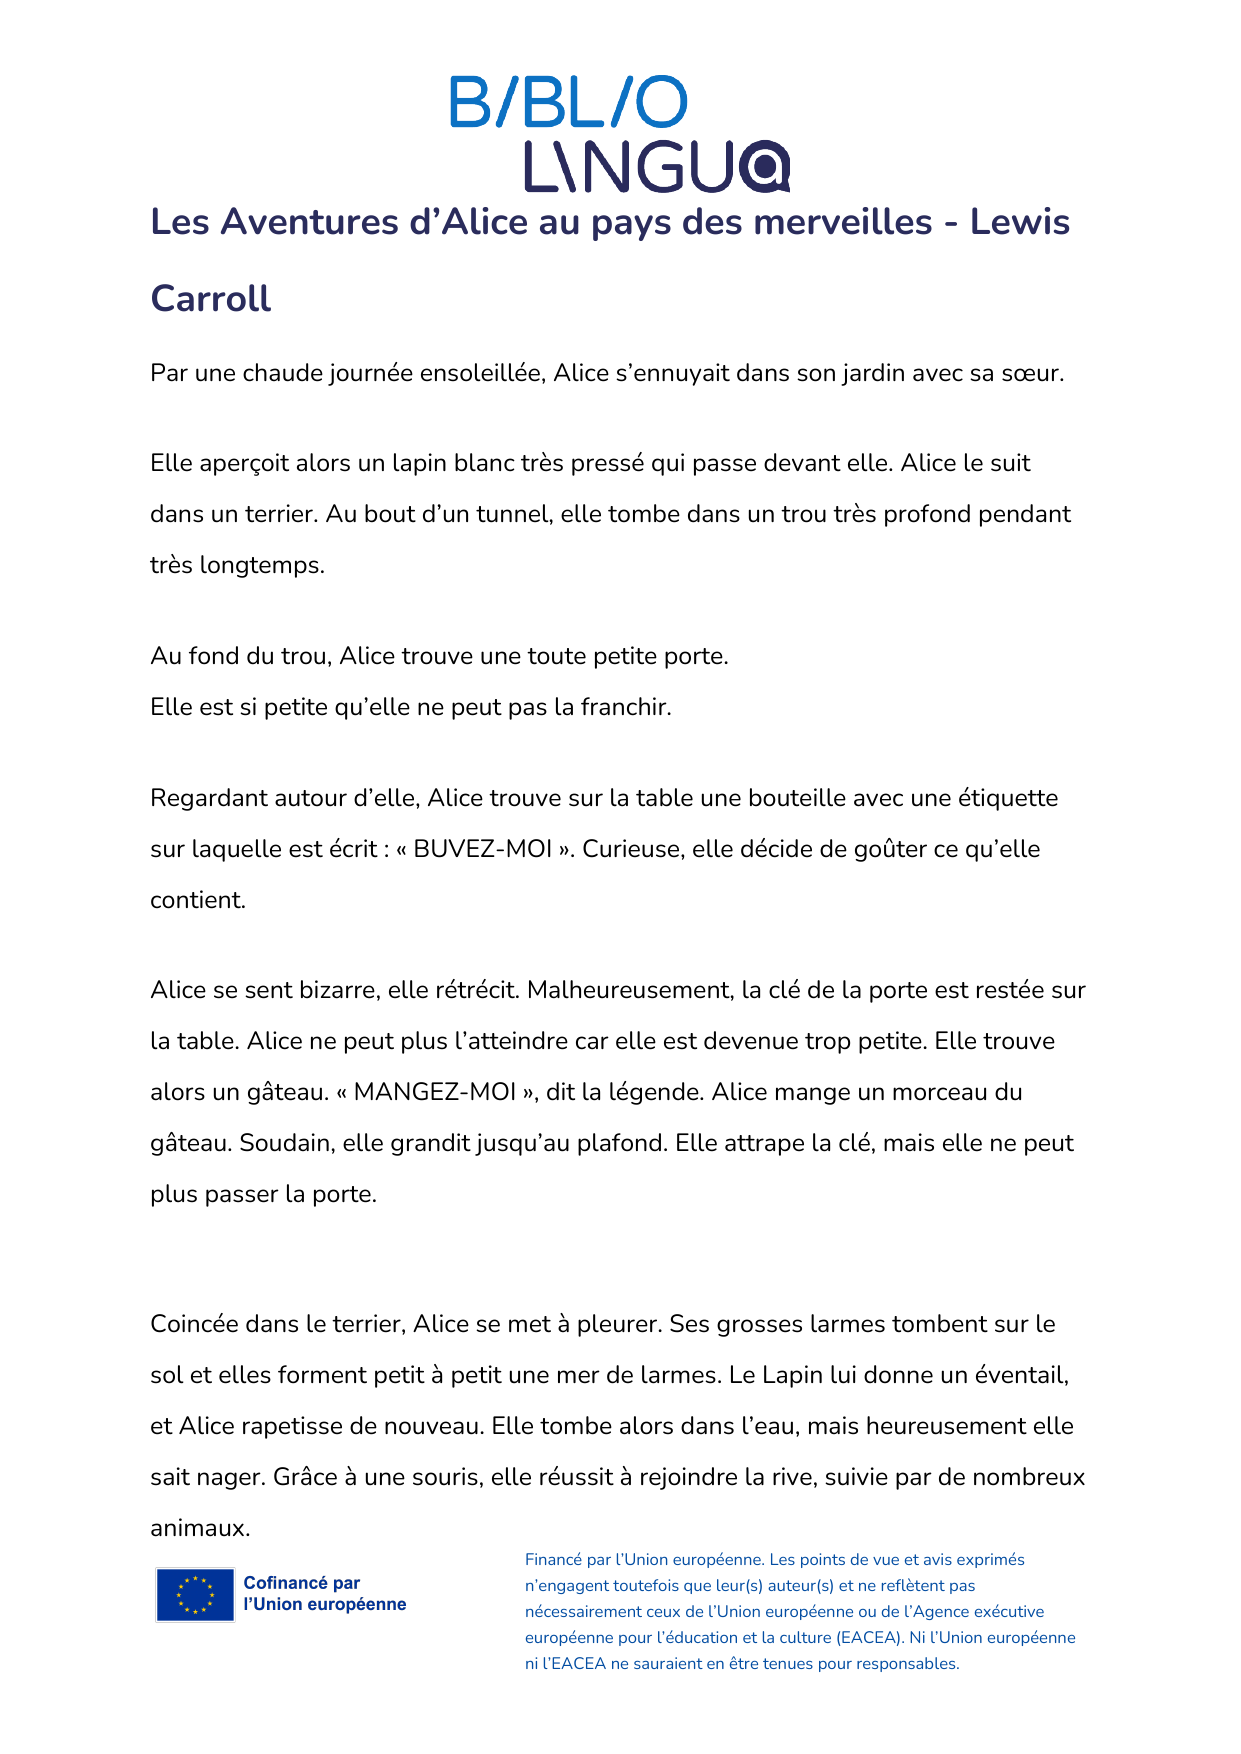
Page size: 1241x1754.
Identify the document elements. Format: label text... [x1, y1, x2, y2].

text Elle aperçoit alors un lapin blanc très pressé qui passe devant elle. Alice le suit dans un terrier. Au bout d’un tunnel, elle tombe dans un trou très profond pendant très longtemps. [150, 446, 1090, 583]
text Par une chaude journée ensoleillée, Alice s’ennuyait dans son jardin avec sa sœur. [150, 356, 1090, 390]
picture [153, 1567, 417, 1623]
text Coincée dans le terrier, Alice se met à pleurer. Ses grosses larmes tombent sur le sol et elles forment petit à petit une mer de larmes. Le Lapin lui donne un éventail, et Alice rapetisse de nouveau. Elle tombe alors dans l’eau, mais heureusement elle sait nager. Grâce à une souris, elle réussit à rejoindre la rive, suivie par de nombreux animaux. [150, 1307, 1090, 1546]
text Regardant autour d’elle, Alice trouve sur la table une bouteille avec une étiquette sur laquelle est écrit : « BUVEZ-MOI ». Curieuse, elle décide de goûter ce qu’elle contient. [150, 781, 1090, 917]
text Au fond du trou, Alice trouve une toute petite porte. [150, 639, 1090, 673]
text Elle est si petite qu’elle ne peut pas la franchir. [150, 690, 1090, 724]
title Les Aventures d’Alice au pays des merveilles - Lewis Carroll [150, 196, 1090, 324]
picture [450, 75, 790, 193]
text Alice se sent bizarre, elle rétrécit. Malheureusement, la clé de la porte est restée sur la table. Alice ne peut plus l’atteindre car elle est devenue trop petite. Elle trouve alors un gâteau. « MANGEZ-MOI », dit la légende. Alice mange un morceau du gâteau. Soudain, elle grandit jusqu’au plafond. Elle attrape la clé, mais elle ne peut plus passer la porte. [150, 973, 1090, 1211]
